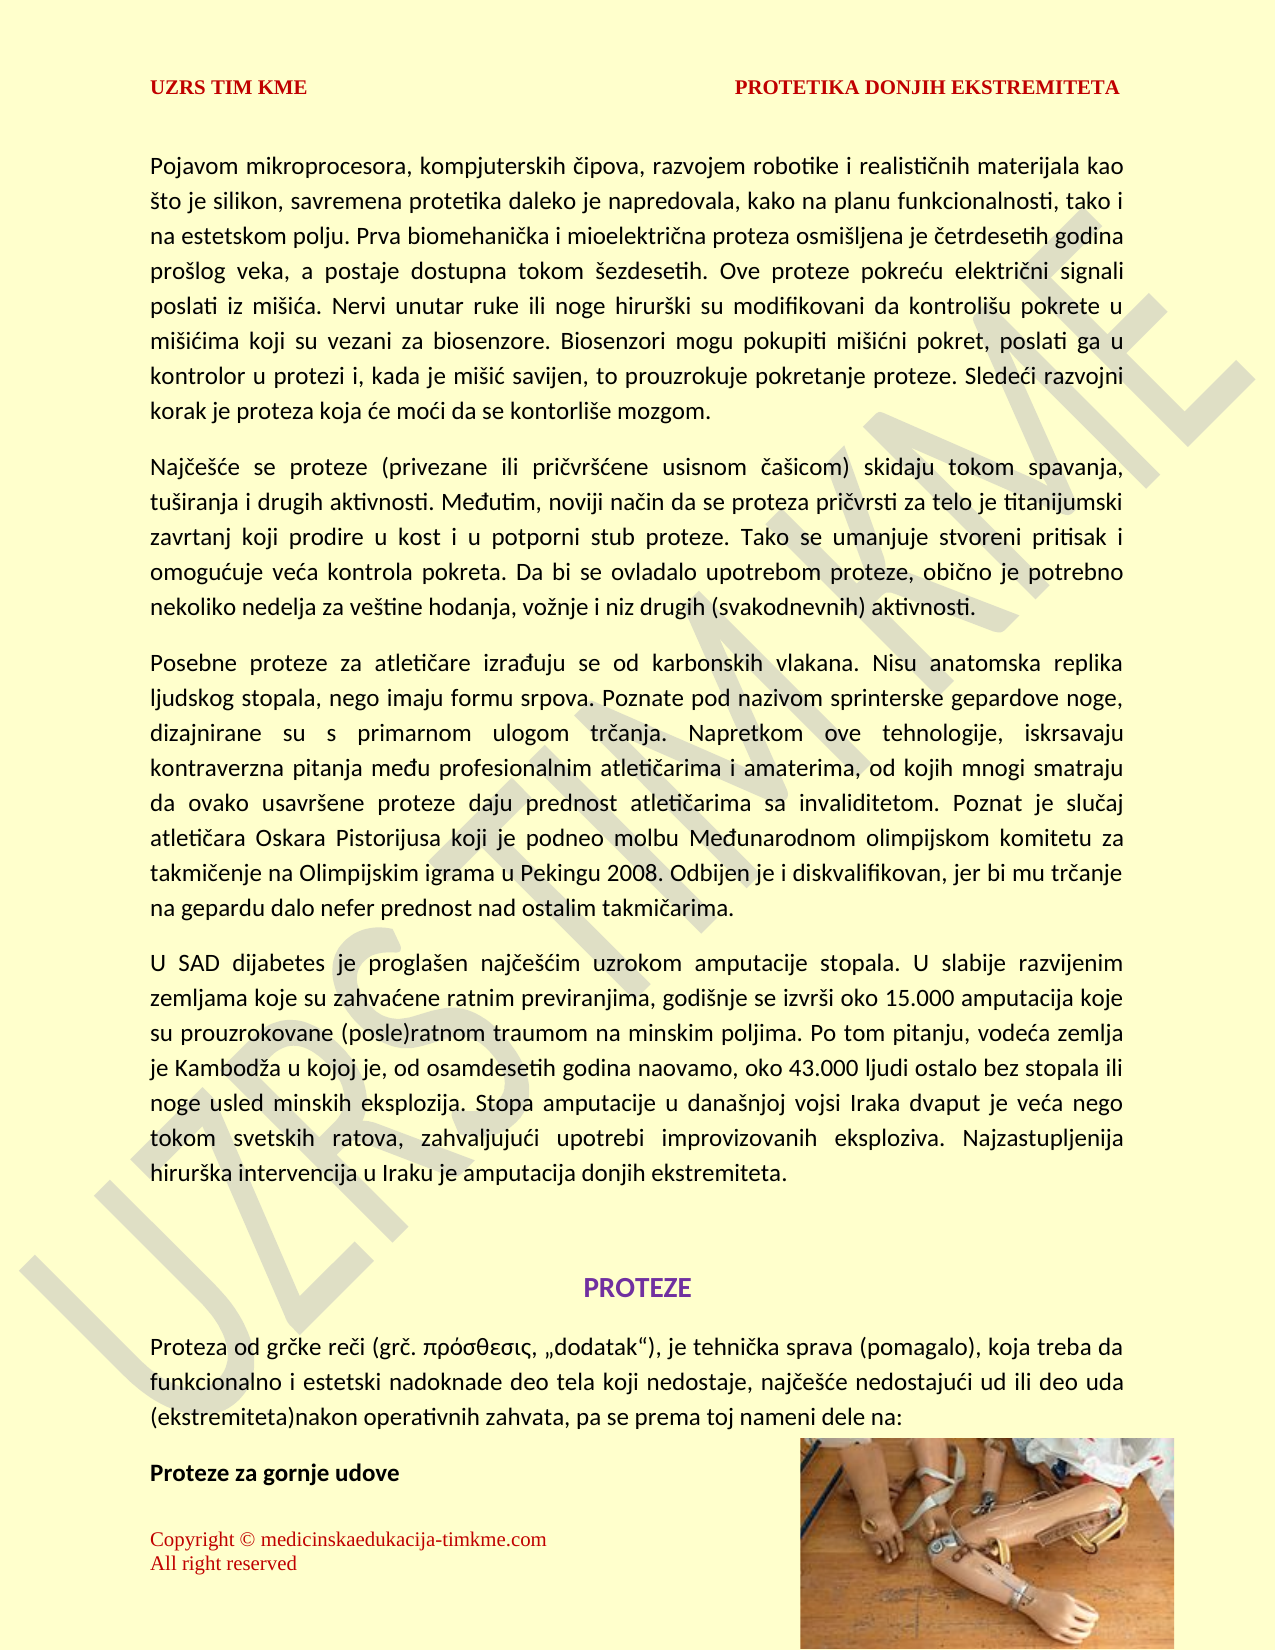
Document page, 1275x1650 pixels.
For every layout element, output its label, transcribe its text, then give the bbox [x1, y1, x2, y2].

text PROTEZE [150, 1269, 1125, 1305]
text Proteze za gornje udove [150, 1457, 800, 1487]
text Najčešće se proteze (privezane ili pričvršćene usisnom čašicom) skidaju tokom spavanja, tuširanja i drugih aktivnosti. Međutim, noviji način da se proteza pričvrsti za telo je titanijumski zavrtanj koji prodire u kost i u potporni stub proteze. Tako se umanjuje stvoreni pritisak i omogućuje veća kontrola pokreta. Da bi se ovladalo upotrebom proteze, obično je potrebno nekoliko nedelja za veštine hodanja, vožnje i niz drugih (svakodnevnih) aktivnosti. [150, 451, 1125, 621]
picture [800, 1438, 1175, 1647]
text U SAD dijabetes je proglašen najčešćim uzrokom amputacije stopala. U slabije razvijenim zemljama koje su zahvaćene ratnim previranjima, godišnje se izvrši oko 15.000 amputacija koje su prouzrokovane (posle)ratnom traumom na minskim poljima. Po tom pitanju, vodeća zemlja je Kambodža u kojoj je, od osamdesetih godina naovamo, oko 43.000 ljudi ostalo bez stopala ili noge usled minskih eksplozija. Stopa amputacije u današnjoj vojsi Iraka dvaput je veća nego tokom svetskih ratova, zahvaljujući upotrebi improvizovanih eksploziva. Najzastupljenija hirurška intervencija u Iraku je amputacija donjih ekstremiteta. [150, 947, 1125, 1188]
text Proteza od grčke reči (grč. πρόσθεσις, „dodatak“), je tehnička sprava (pomagalo), koja treba da funkcionalno i estetski nadoknade deo tela koji nedostaje, najčešće nedostajući ud ili deo uda (ekstremiteta)nakon operativnih zahvata, pa se prema toj nameni dele na: [150, 1331, 1125, 1431]
text Pojavom mikroprocesora, kompjuterskih čipova, razvojem robotike i realističnih materijala kao što je silikon, savremena protetika daleko je napredovala, kako na planu funkcionalnosti, tako i na estetskom polju. Prva biomehanička i mioelektrična proteza osmišljena je četrdesetih godina prošlog veka, a postaje dostupna tokom šezdesetih. Ove proteze pokreću električni signali poslati iz mišića. Nervi unutar ruke ili noge hirurški su modifikovani da kontrolišu pokrete u mišićima koji su vezani za biosenzore. Biosenzori mogu pokupiti mišićni pokret, poslati ga u kontrolor u protezi i, kada je mišić savijen, to prouzrokuje pokretanje proteze. Sledeći razvojni korak je proteza koja će moći da se kontorliše mozgom. [150, 150, 1125, 426]
text Posebne proteze za atletičare izrađuju se od karbonskih vlakana. Nisu anatomska replika ljudskog stopala, nego imaju formu srpova. Poznate pod nazivom sprinterske gepardove noge, dizajnirane su s primarnom ulogom trčanja. Napretkom ove tehnologije, iskrsavaju kontraverzna pitanja među profesionalnim atletičarima i amaterima, od kojih mnogi smatraju da ovako usavršene proteze daju prednost atletičarima sa invaliditetom. Poznat je slučaj atletičara Oskara Pistorijusa koji je podneo molbu Međunarodnom olimpijskom komitetu za takmičenje na Olimpijskim igrama u Pekingu 2008. Odbijen je i diskvalifikovan, jer bi mu trčanje na gepardu dalo nefer prednost nad ostalim takmičarima. [150, 647, 1125, 922]
